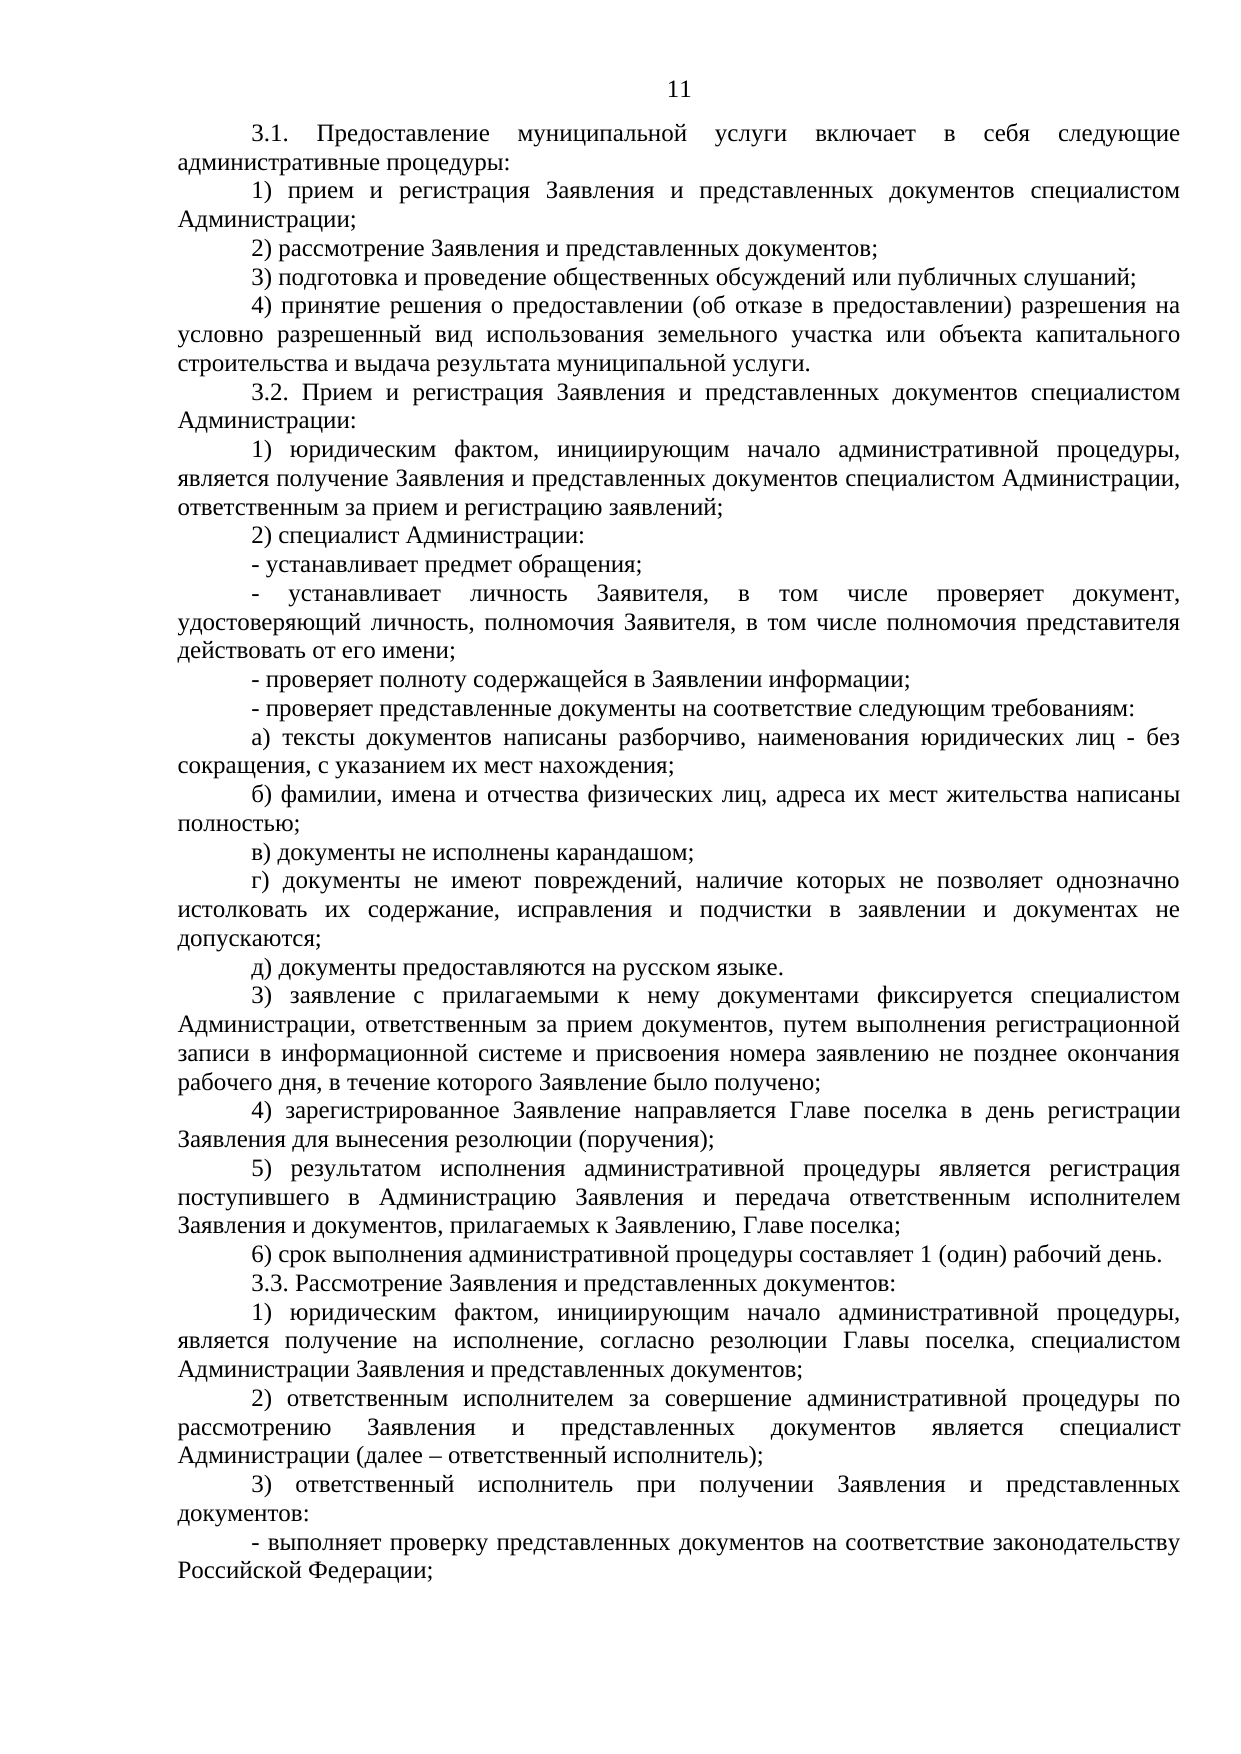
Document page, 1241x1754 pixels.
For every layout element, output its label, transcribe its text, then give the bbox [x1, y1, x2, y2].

text 3) ответственный исполнитель при получении Заявления и представленных документов: [177, 1469, 1181, 1527]
text д) документы предоставляются на русском языке. [177, 952, 1181, 981]
text 5) результатом исполнения административной процедуры является регистрация поступившего в Администрацию Заявления и передача ответственным исполнителем Заявления и документов, прилагаемых к Заявлению, Главе поселка; [177, 1153, 1181, 1239]
text 2) рассмотрение Заявления и представленных документов; [177, 233, 1181, 262]
text - проверяет представленные документы на соответствие следующим требованиям: [177, 693, 1181, 722]
text - проверяет полноту содержащейся в Заявлении информации; [177, 664, 1181, 693]
text 6) срок выполнения административной процедуры составляет 1 (один) рабочий день. [177, 1239, 1181, 1268]
text а) тексты документов написаны разборчиво, наименования юридических лиц - без сокращения, с указанием их мест нахождения; [177, 722, 1181, 779]
text - устанавливает личность Заявителя, в том числе проверяет документ, удостоверяющий личность, полномочия Заявителя, в том числе полномочия представителя действовать от его имени; [177, 578, 1181, 664]
text 3) заявление с прилагаемыми к нему документами фиксируется специалистом Администрации, ответственным за прием документов, путем выполнения регистрационной записи в информационной системе и присвоения номера заявлению не позднее окончания рабочего дня, в течение которого Заявление было получено; [177, 981, 1181, 1096]
text 3) подготовка и проведение общественных обсуждений или публичных слушаний; [177, 262, 1181, 291]
text б) фамилии, имена и отчества физических лиц, адреса их мест жительства написаны полностью; [177, 779, 1181, 837]
text в) документы не исполнены карандашом; [177, 837, 1181, 866]
text 2) специалист Администрации: [177, 521, 1181, 549]
text 3.3. Рассмотрение Заявления и представленных документов: [177, 1268, 1181, 1297]
text г) документы не имеют повреждений, наличие которых не позволяет однозначно истолковать их содержание, исправления и подчистки в заявлении и документах не допускаются; [177, 866, 1181, 952]
text 1) прием и регистрация Заявления и представленных документов специалистом Администрации; [177, 176, 1181, 233]
text 1) юридическим фактом, инициирующим начало административной процедуры, является получение Заявления и представленных документов специалистом Администрации, ответственным за прием и регистрацию заявлений; [177, 434, 1181, 521]
text 3.1. Предоставление муниципальной услуги включает в себя следующие административные процедуры: [177, 118, 1181, 176]
text 3.2. Прием и регистрация Заявления и представленных документов специалистом Администрации: [177, 377, 1181, 434]
text - устанавливает предмет обращения; [177, 549, 1181, 578]
text 4) принятие решения о предоставлении (об отказе в предоставлении) разрешения на условно разрешенный вид использования земельного участка или объекта капитального строительства и выдача результата муниципальной услуги. [177, 291, 1181, 377]
text 4) зарегистрированное Заявление направляется Главе поселка в день регистрации Заявления для вынесения резолюции (поручения); [177, 1096, 1181, 1153]
text - выполняет проверку представленных документов на соответствие законодательству Российской Федерации; [177, 1527, 1181, 1584]
text 1) юридическим фактом, инициирующим начало административной процедуры, является получение на исполнение, согласно резолюции Главы поселка, специалистом Администрации Заявления и представленных документов; [177, 1297, 1181, 1383]
text 2) ответственным исполнителем за совершение административной процедуры по рассмотрению Заявления и представленных документов является специалист Администрации (далее – ответственный исполнитель); [177, 1383, 1181, 1469]
